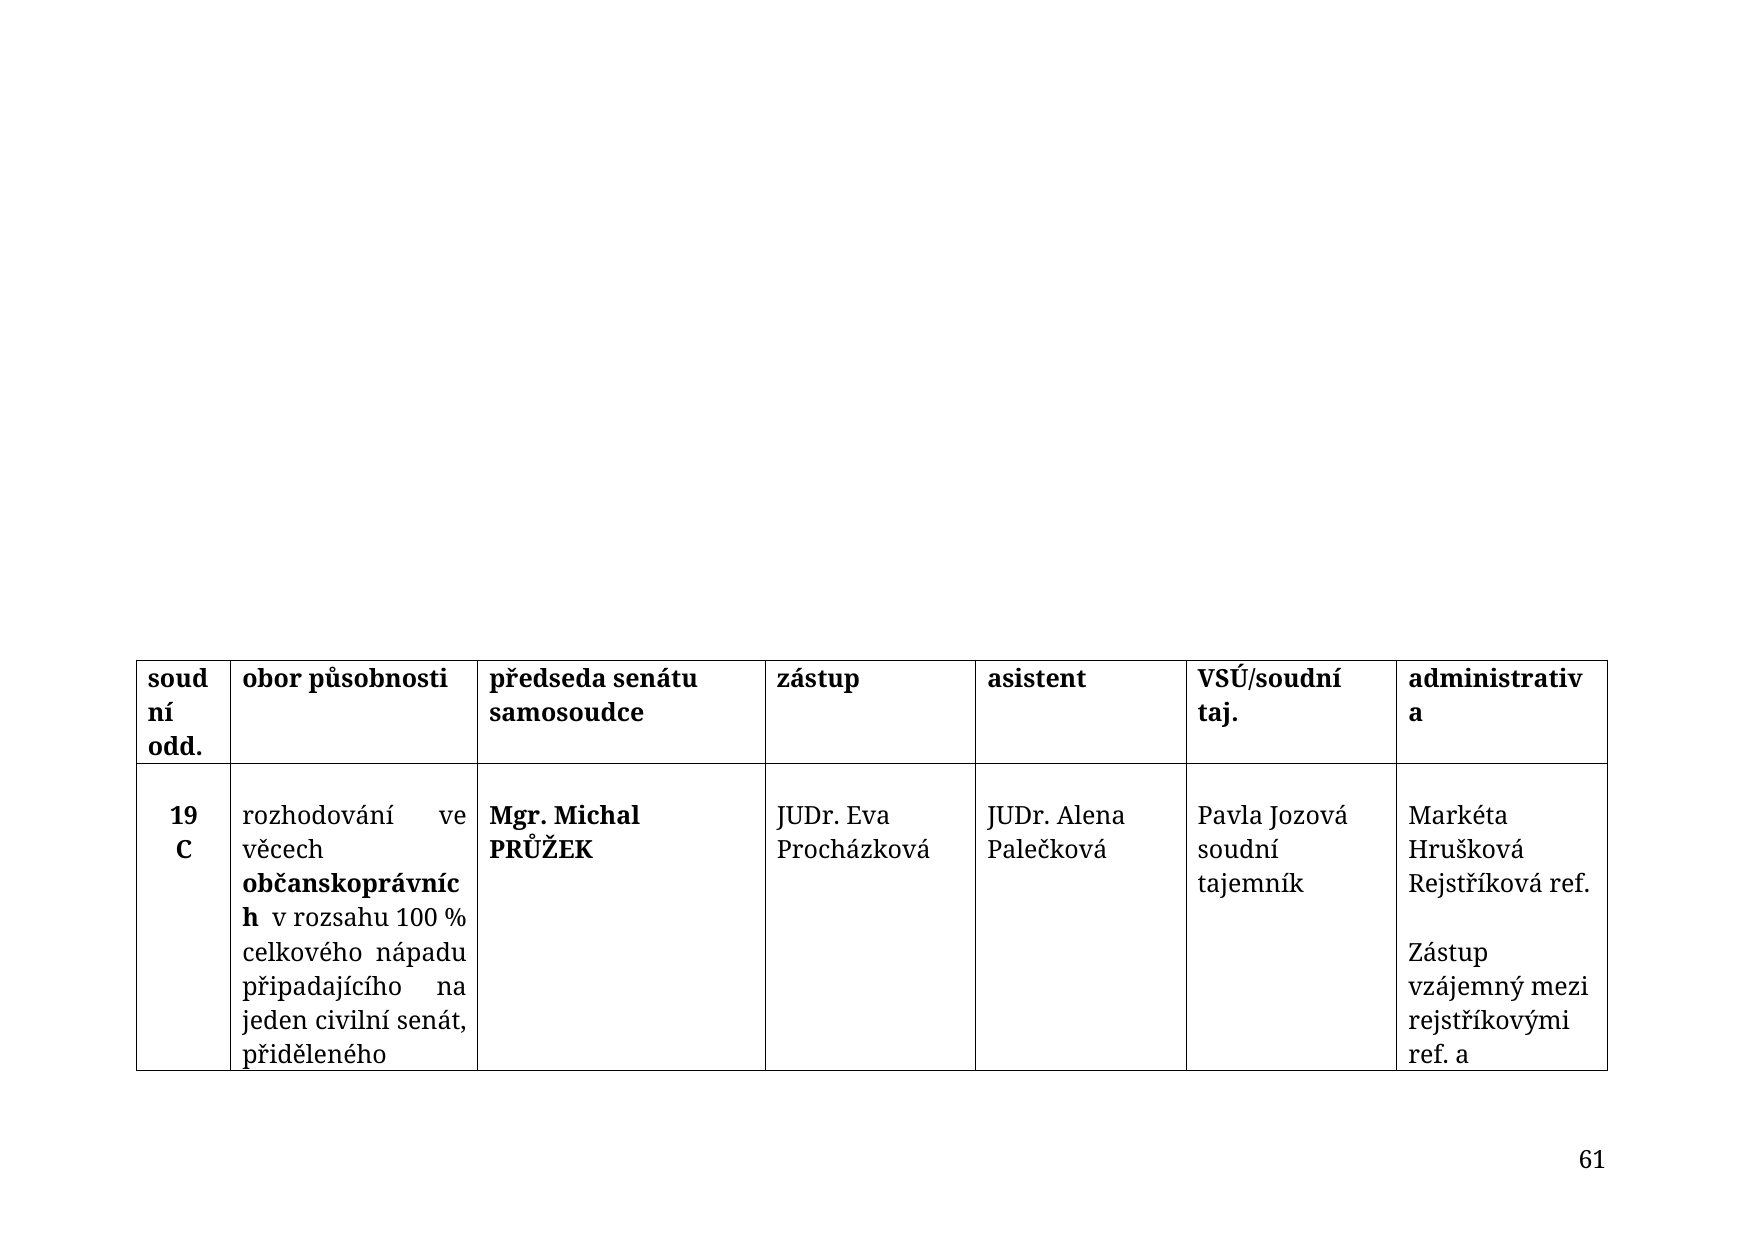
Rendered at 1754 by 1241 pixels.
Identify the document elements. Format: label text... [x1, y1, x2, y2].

table_header předseda senátu samosoudce [478, 661, 765, 763]
table_header asistent [976, 661, 1186, 763]
table_header soudní odd. [137, 661, 230, 763]
table_header VSÚ/soudní taj. [1187, 661, 1396, 763]
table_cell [231, 764, 477, 1070]
table_cell Mgr. Michal PRŮŽEK [478, 764, 765, 1070]
table_header administrativa [1397, 661, 1607, 763]
table_cell 19 C [137, 764, 230, 1070]
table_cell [1397, 764, 1607, 1070]
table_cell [766, 764, 975, 1070]
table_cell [1187, 764, 1396, 1070]
table_header obor působnosti [231, 661, 477, 763]
table_header zástup [766, 661, 975, 763]
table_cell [976, 764, 1186, 1070]
